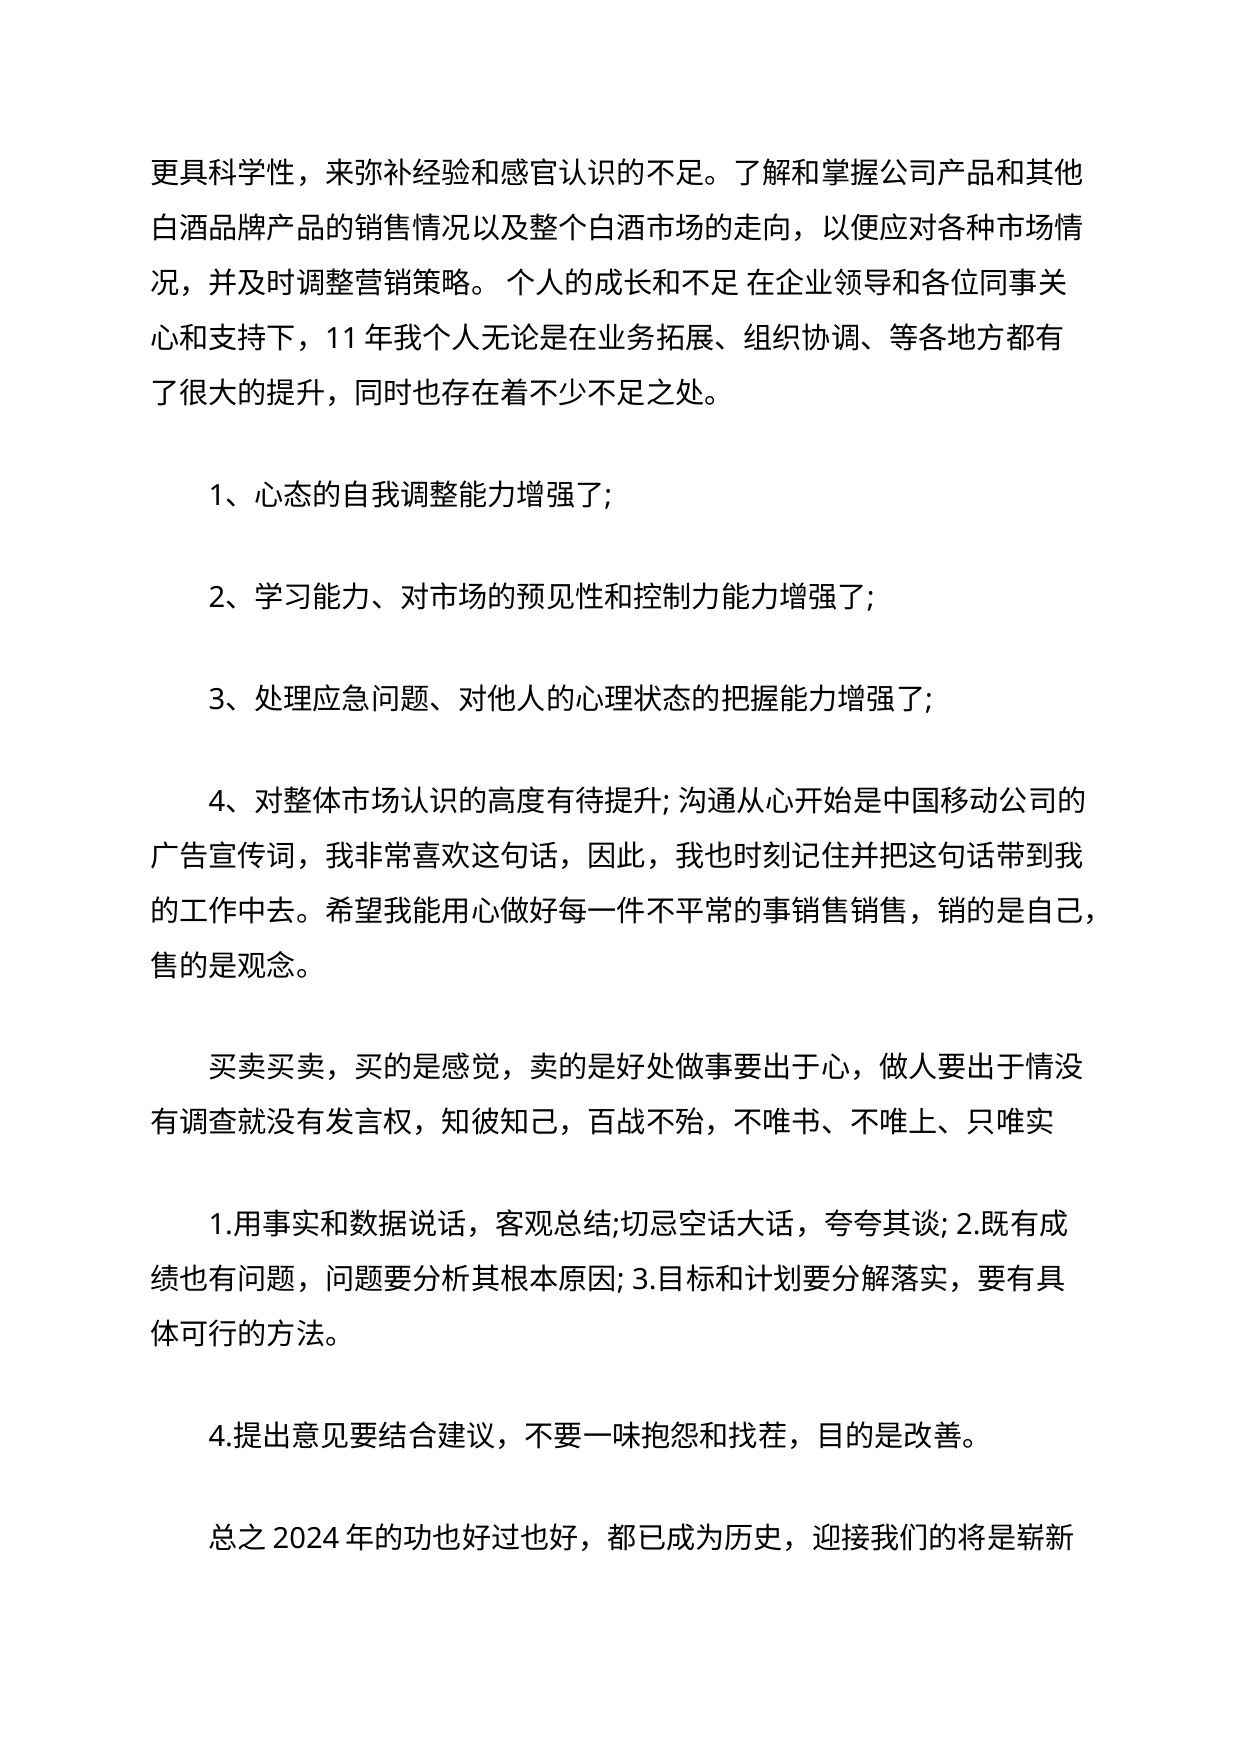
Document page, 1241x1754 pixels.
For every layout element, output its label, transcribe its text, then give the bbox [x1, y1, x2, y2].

text 3、处理应急问题、对他人的心理状态的把握能力增强了; [150, 675, 1090, 718]
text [150, 1514, 1090, 1557]
text 2、学习能力、对市场的预见性和控制力能力增强了; [150, 573, 1090, 616]
text 1、心态的自我调整能力增强了; [150, 471, 1090, 514]
text 买卖买卖，买的是感觉，卖的是好处做事要出于心，做人要出于情没有调查就没有发言权，知彼知己，百战不殆，不唯书、不唯上、只唯实 [150, 1044, 1090, 1141]
text 4、对整体市场认识的高度有待提升; 沟通从心开始是中国移动公司的广告宣传词，我非常喜欢这句话，因此，我也时刻记住并把这句话带到我的工作中去。希望我能用心做好每一件不平常的事销售销售，销的是自己，售的是观念。 [150, 777, 1090, 984]
text 1.用事实和数据说话，客观总结;切忌空话大话，夸夸其谈; 2.既有成绩也有问题，问题要分析其根本原因; 3.目标和计划要分解落实，要有具体可行的方法。 [150, 1201, 1090, 1353]
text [150, 150, 1090, 412]
text 4.提出意见要结合建议，不要一味抱怨和找茬，目的是改善。 [150, 1412, 1090, 1455]
